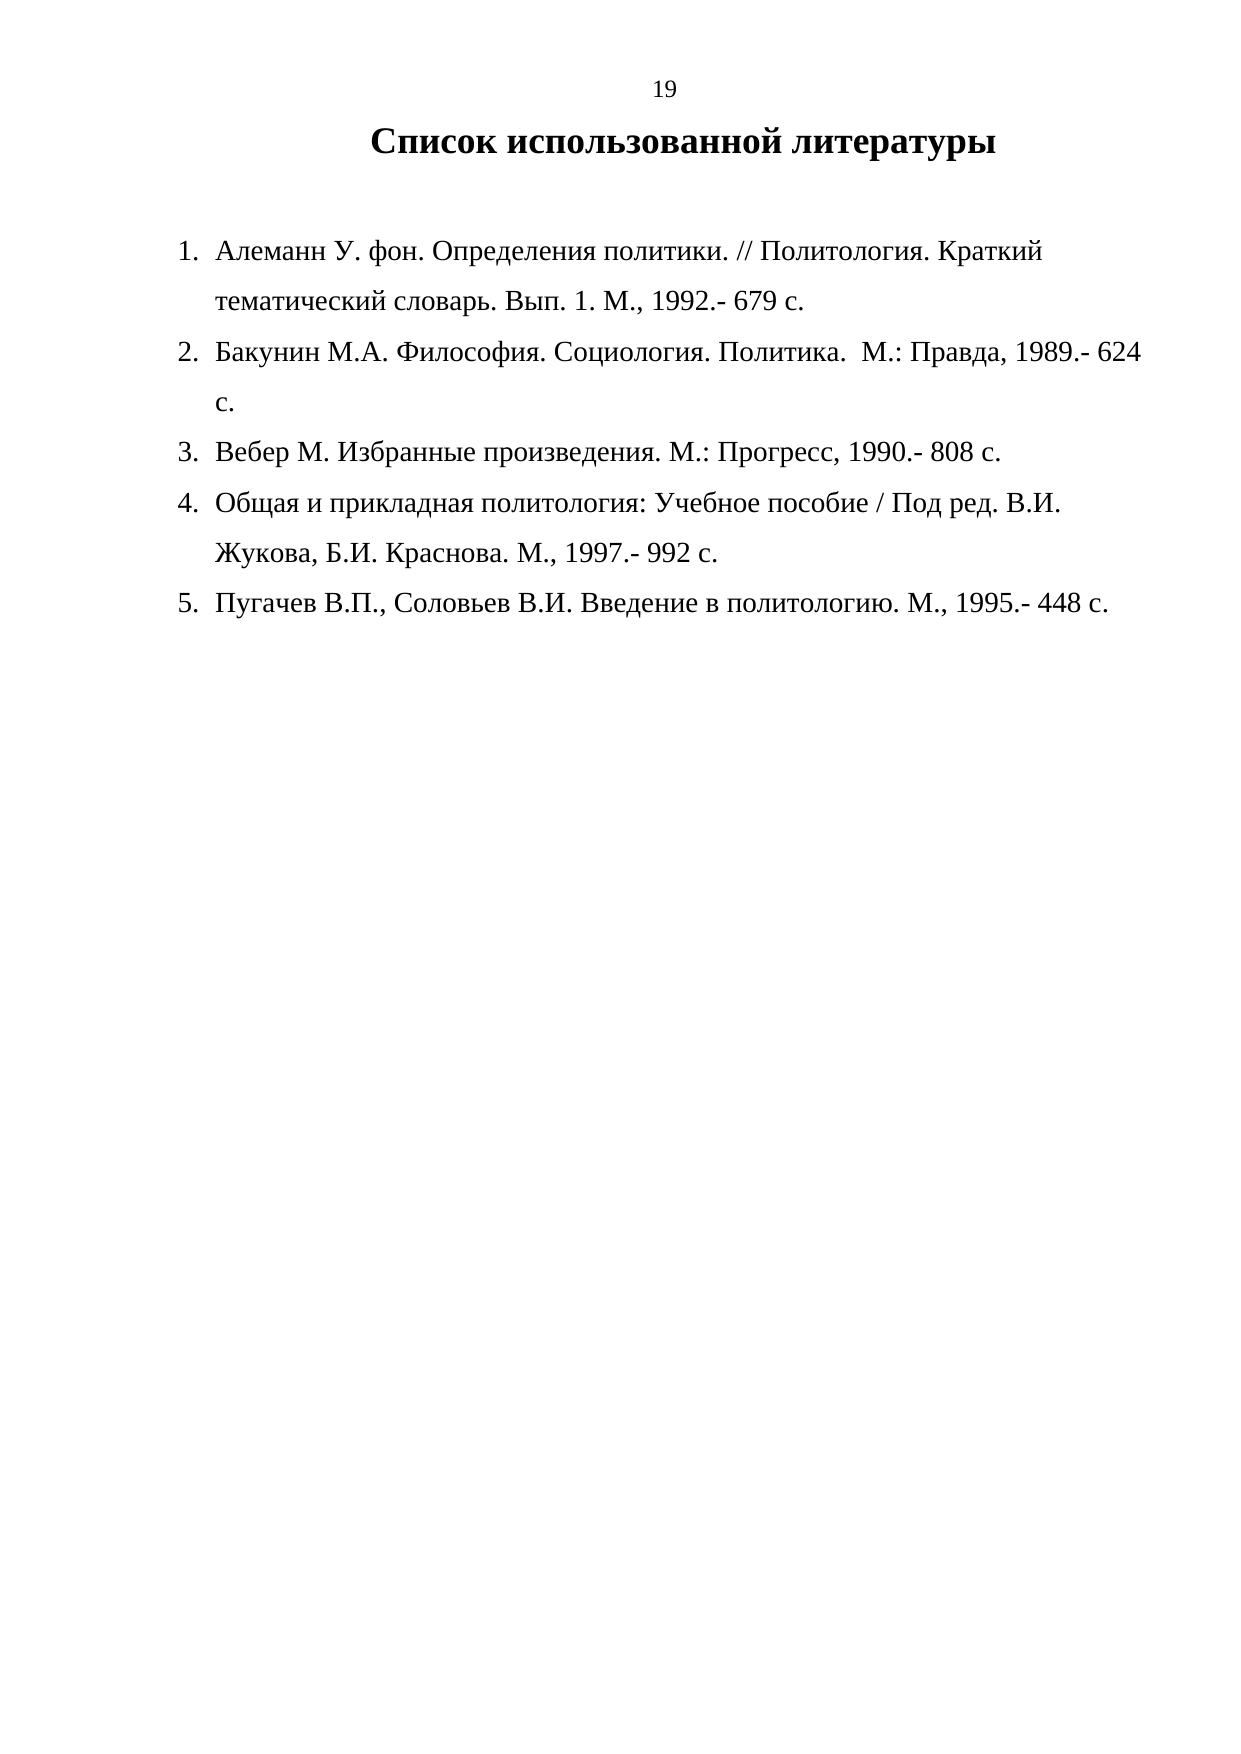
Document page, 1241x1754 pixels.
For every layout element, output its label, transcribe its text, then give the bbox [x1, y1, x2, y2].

list Вебер М. Избранные произведения. М.: Прогресс, 1990.- 808 с. [177, 434, 1152, 468]
text Список использованной литературы [177, 118, 1152, 161]
list Пугачев В.П., Соловьев В.И. Введение в политологию. М., 1995.- 448 с. [177, 585, 1152, 619]
list Общая и прикладная политология: Учебное пособие / Под ред. В.И. Жукова, Б.И. Краснова. М., 1997.- 992 с. [177, 485, 1152, 568]
list Алеманн У. фон. Определения политики. // Политология. Краткий тематический словарь. Вып. ., 1992.- 679 с. [177, 233, 1152, 317]
list Бакунин М.А. Философия. Социология. Политика. М.: Правда, 1989.- 624 с. [177, 334, 1152, 418]
